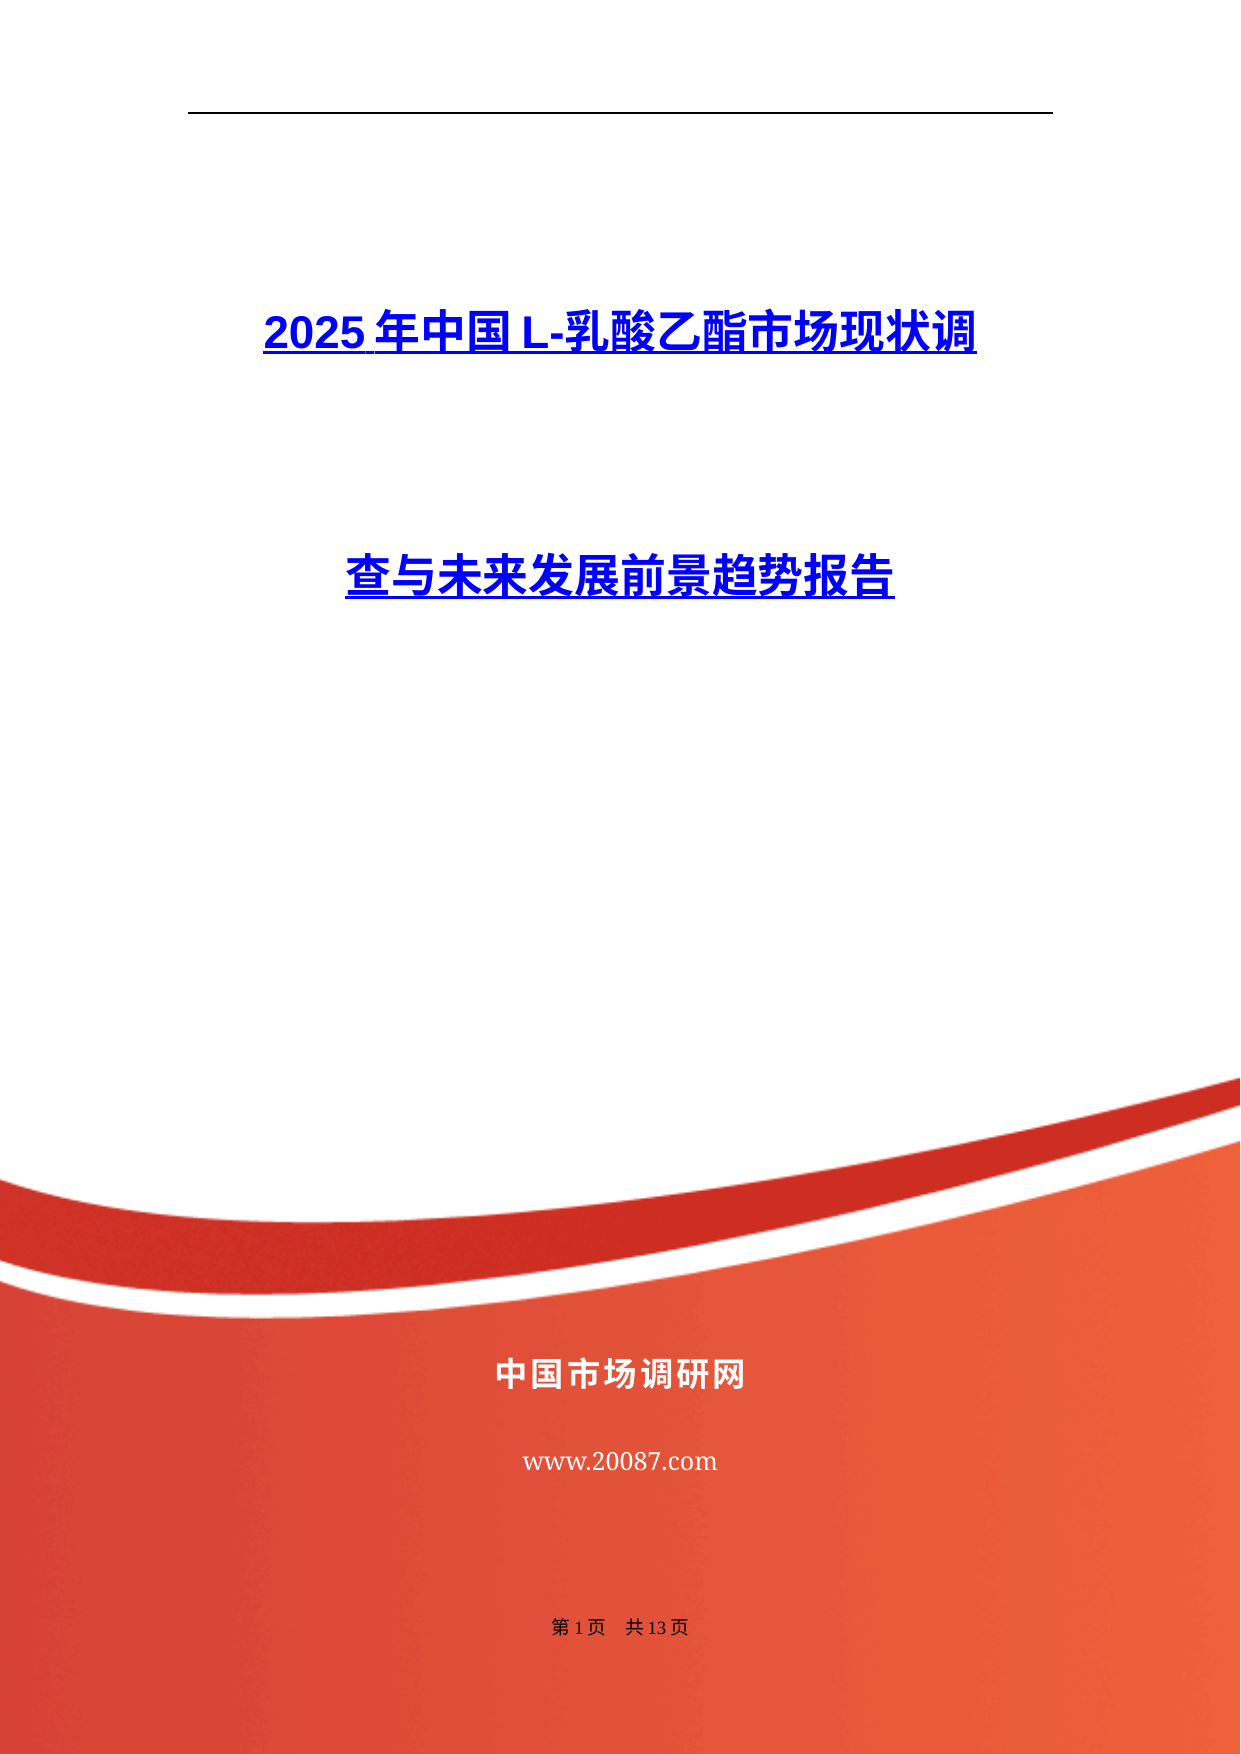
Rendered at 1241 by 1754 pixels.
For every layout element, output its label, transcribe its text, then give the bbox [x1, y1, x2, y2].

picture [0, 1006, 1241, 1754]
table_header 2025年中国L-乳酸乙酯市场现状调查与未来发展前景趋势报告 [188, 207, 1053, 773]
text www.20087.com [187, 1428, 1053, 1493]
subtitle 中国市场调研网 [187, 1339, 1053, 1404]
